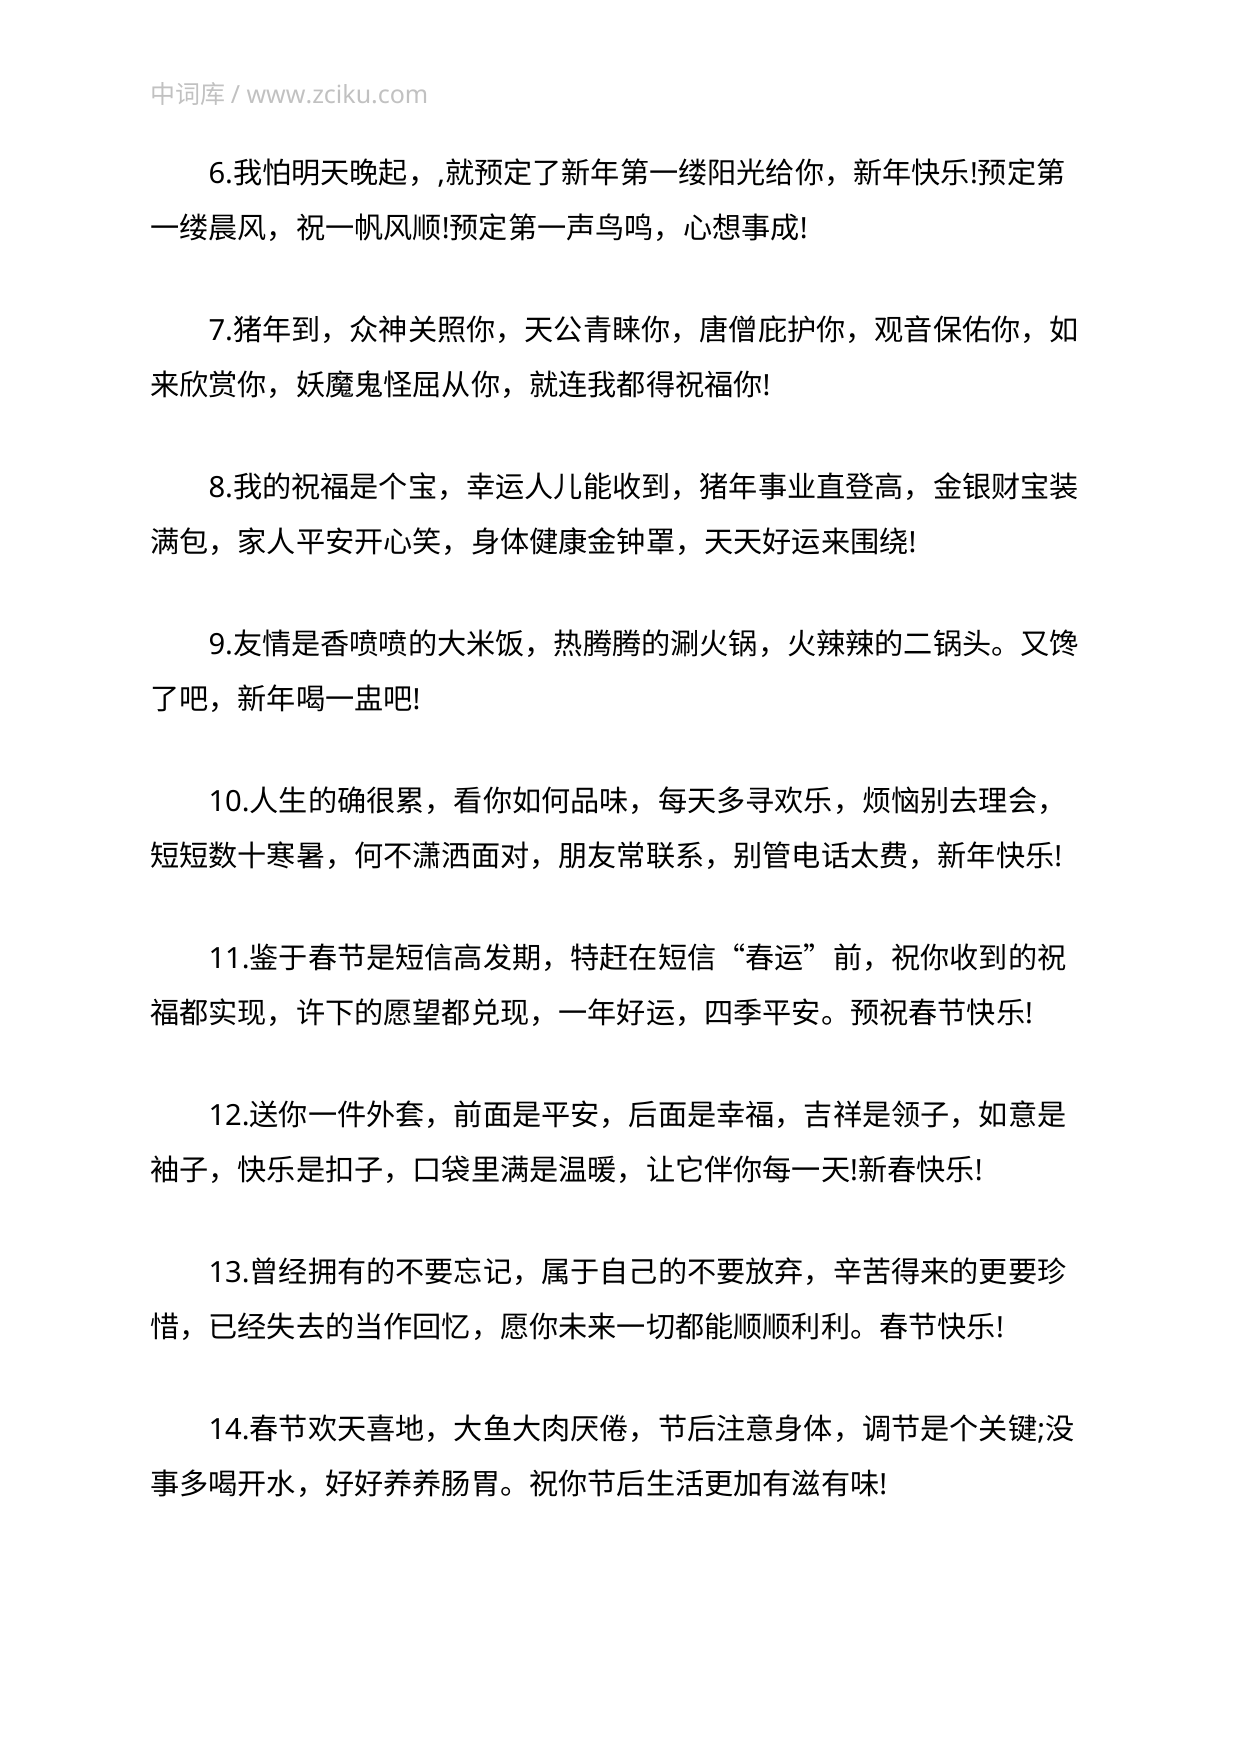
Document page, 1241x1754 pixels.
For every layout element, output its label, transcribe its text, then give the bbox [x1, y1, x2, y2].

text 9.友情是香喷喷的大米饭，热腾腾的涮火锅，火辣辣的二锅头。又馋了吧，新年喝一盅吧! [150, 621, 1090, 718]
text 7.猪年到，众神关照你，天公青睐你，唐僧庇护你，观音保佑你，如来欣赏你，妖魔鬼怪屈从你，就连我都得祝福你! [150, 307, 1090, 404]
text 8.我的祝福是个宝，幸运人儿能收到，猪年事业直登高，金银财宝装满包，家人平安开心笑，身体健康金钟罩，天天好运来围绕! [150, 464, 1090, 561]
text 6.我怕明天晚起，,就预定了新年第一缕阳光给你，新年快乐!预定第一缕晨风，祝一帆风顺!预定第一声鸟鸣，心想事成! [150, 150, 1090, 247]
text 12.送你一件外套，前面是平安，后面是幸福，吉祥是领子，如意是袖子，快乐是扣子，口袋里满是温暖，让它伴你每一天!新春快乐! [150, 1092, 1090, 1189]
text 14.春节欢天喜地，大鱼大肉厌倦，节后注意身体，调节是个关键;没事多喝开水，好好养养肠胃。祝你节后生活更加有滋有味! [150, 1406, 1090, 1503]
text 11.鉴于春节是短信高发期，特赶在短信“春运”前，祝你收到的祝福都实现，许下的愿望都兑现，一年好运，四季平安。预祝春节快乐! [150, 935, 1090, 1032]
text 13.曾经拥有的不要忘记，属于自己的不要放弃，辛苦得来的更要珍惜，已经失去的当作回忆，愿你未来一切都能顺顺利利。春节快乐! [150, 1249, 1090, 1346]
text 10.人生的确很累，看你如何品味，每天多寻欢乐，烦恼别去理会，短短数十寒暑，何不潇洒面对，朋友常联系，别管电话太费，新年快乐! [150, 778, 1090, 875]
